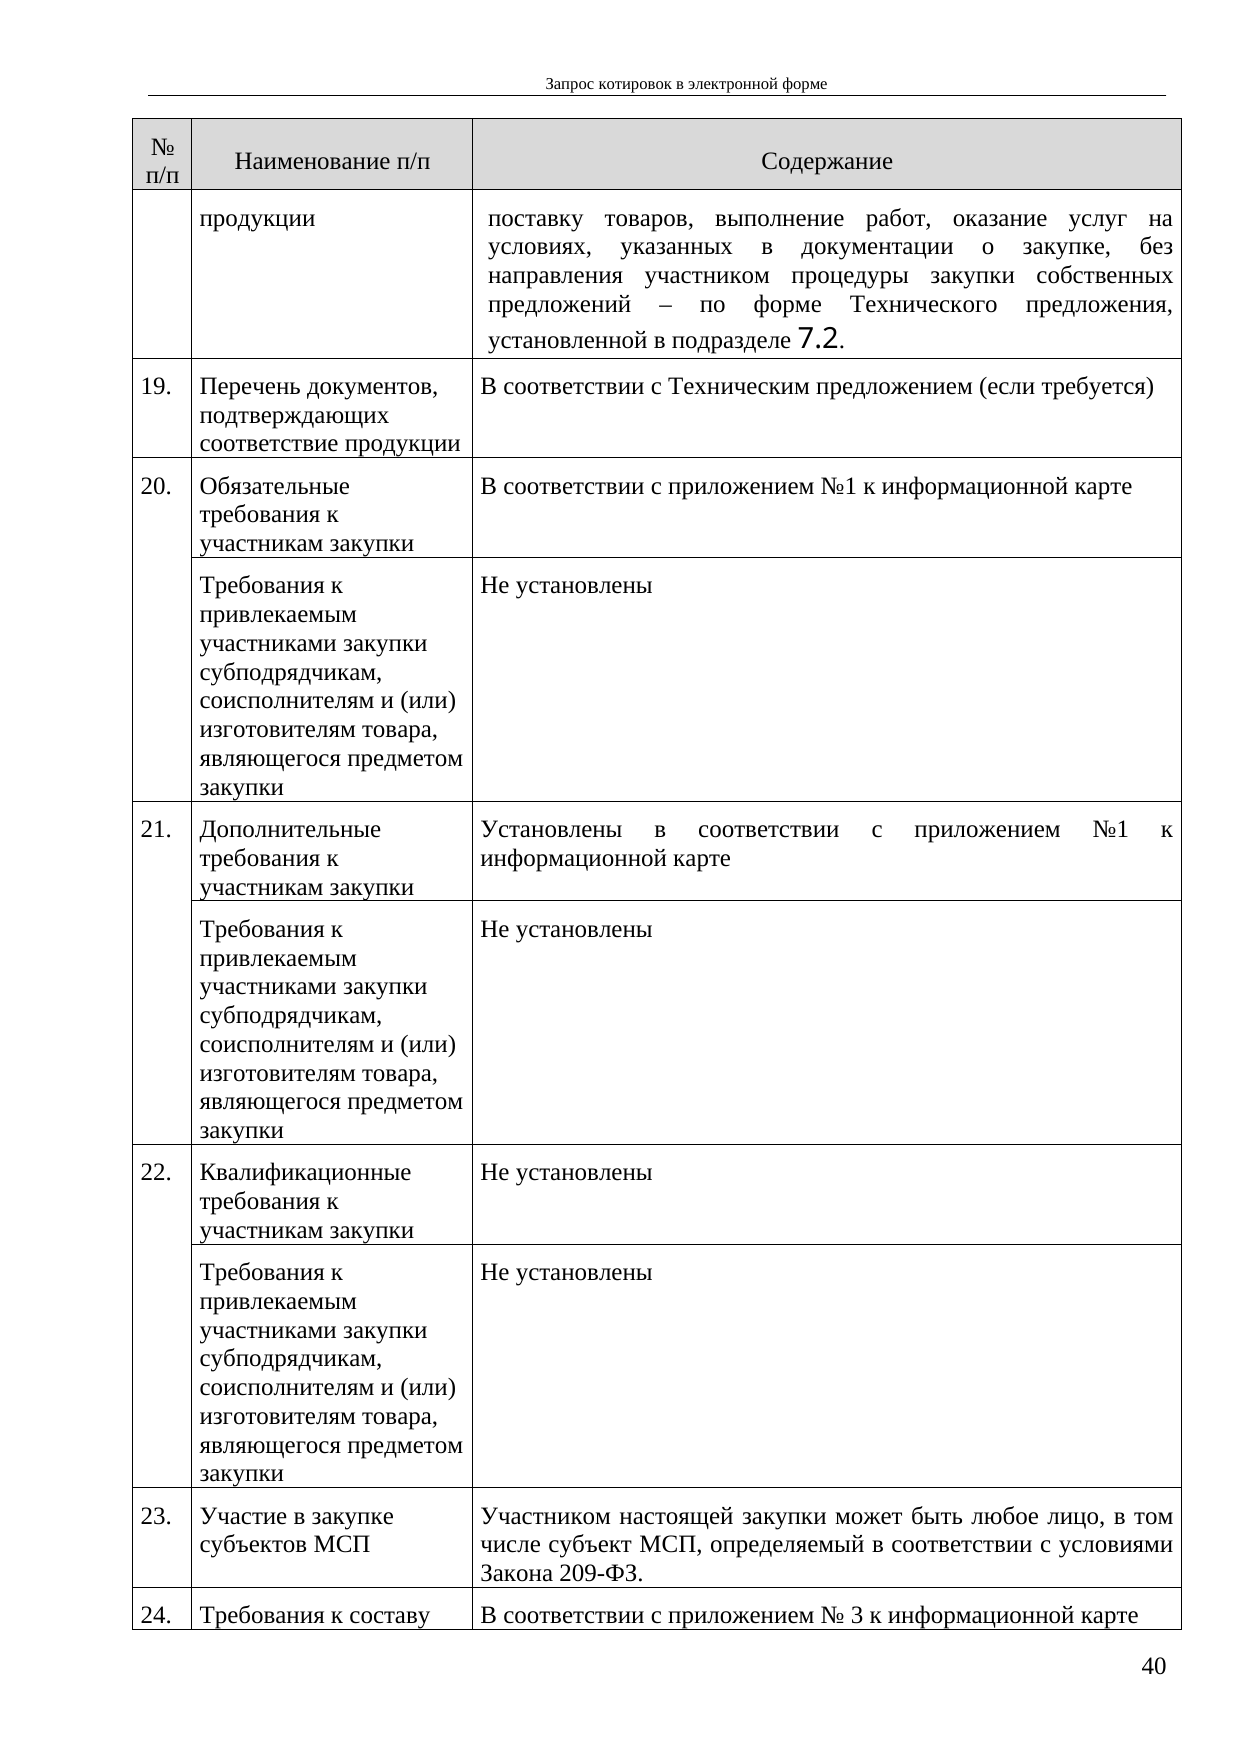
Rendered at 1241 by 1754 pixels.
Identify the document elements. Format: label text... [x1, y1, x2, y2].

table_cell [133, 458, 191, 801]
table_cell Участником настоящей закупки может быть любое лицо, в том числе субъект МСП, определяемый в соответствии с условиями Закона 209-ФЗ. [473, 1488, 1181, 1587]
table_cell [133, 1145, 191, 1487]
table_cell Не установлены [473, 558, 1181, 801]
table_cell [133, 1488, 191, 1587]
table_cell Дополнительные требования к участникам закупки [192, 802, 472, 900]
table_cell [133, 802, 191, 1144]
table_cell Квалификационные требования к участникам закупки [192, 1145, 472, 1244]
table_cell Требования к привлекаемым участниками закупки субподрядчикам, соисполнителям и (или) изготовителям товара, являющегося предметом закупки [192, 901, 472, 1144]
table_cell Участие в закупке субъектов МСП [192, 1488, 472, 1587]
table_cell Установлены в соответствии с приложением №1 к информационной карте [473, 802, 1181, 900]
table_header № п/п [133, 119, 191, 189]
table_cell [133, 359, 191, 457]
table_header Содержание [473, 119, 1181, 189]
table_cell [192, 1588, 472, 1629]
table_cell Требования к описанию продукции [192, 190, 472, 357]
table_cell Требования к привлекаемым участниками закупки субподрядчикам, соисполнителям и (или) изготовителям товара, являющегося предметом закупки [192, 558, 472, 801]
table_cell [133, 190, 191, 357]
table_cell Не установлены [473, 901, 1181, 1144]
table_cell [133, 1588, 191, 1629]
table_cell Перечень документов, подтверждающих соответствие продукции [192, 359, 472, 457]
table_cell В соответствии с Техническим предложением (если требуется) [473, 359, 1181, 457]
table_cell Требования к привлекаемым участниками закупки субподрядчикам, соисполнителям и (или) изготовителям товара, являющегося предметом закупки [192, 1245, 472, 1487]
table_header Наименование п/п [192, 119, 472, 189]
table_cell В соответствии с приложением №1 к информационной карте [473, 458, 1181, 557]
table_cell Не установлены [473, 1145, 1181, 1244]
table_cell Обязательные требования к участникам закупки [192, 458, 472, 557]
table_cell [473, 1588, 1181, 1629]
table_cell Не установлены [473, 1245, 1181, 1487]
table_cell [473, 190, 1181, 357]
